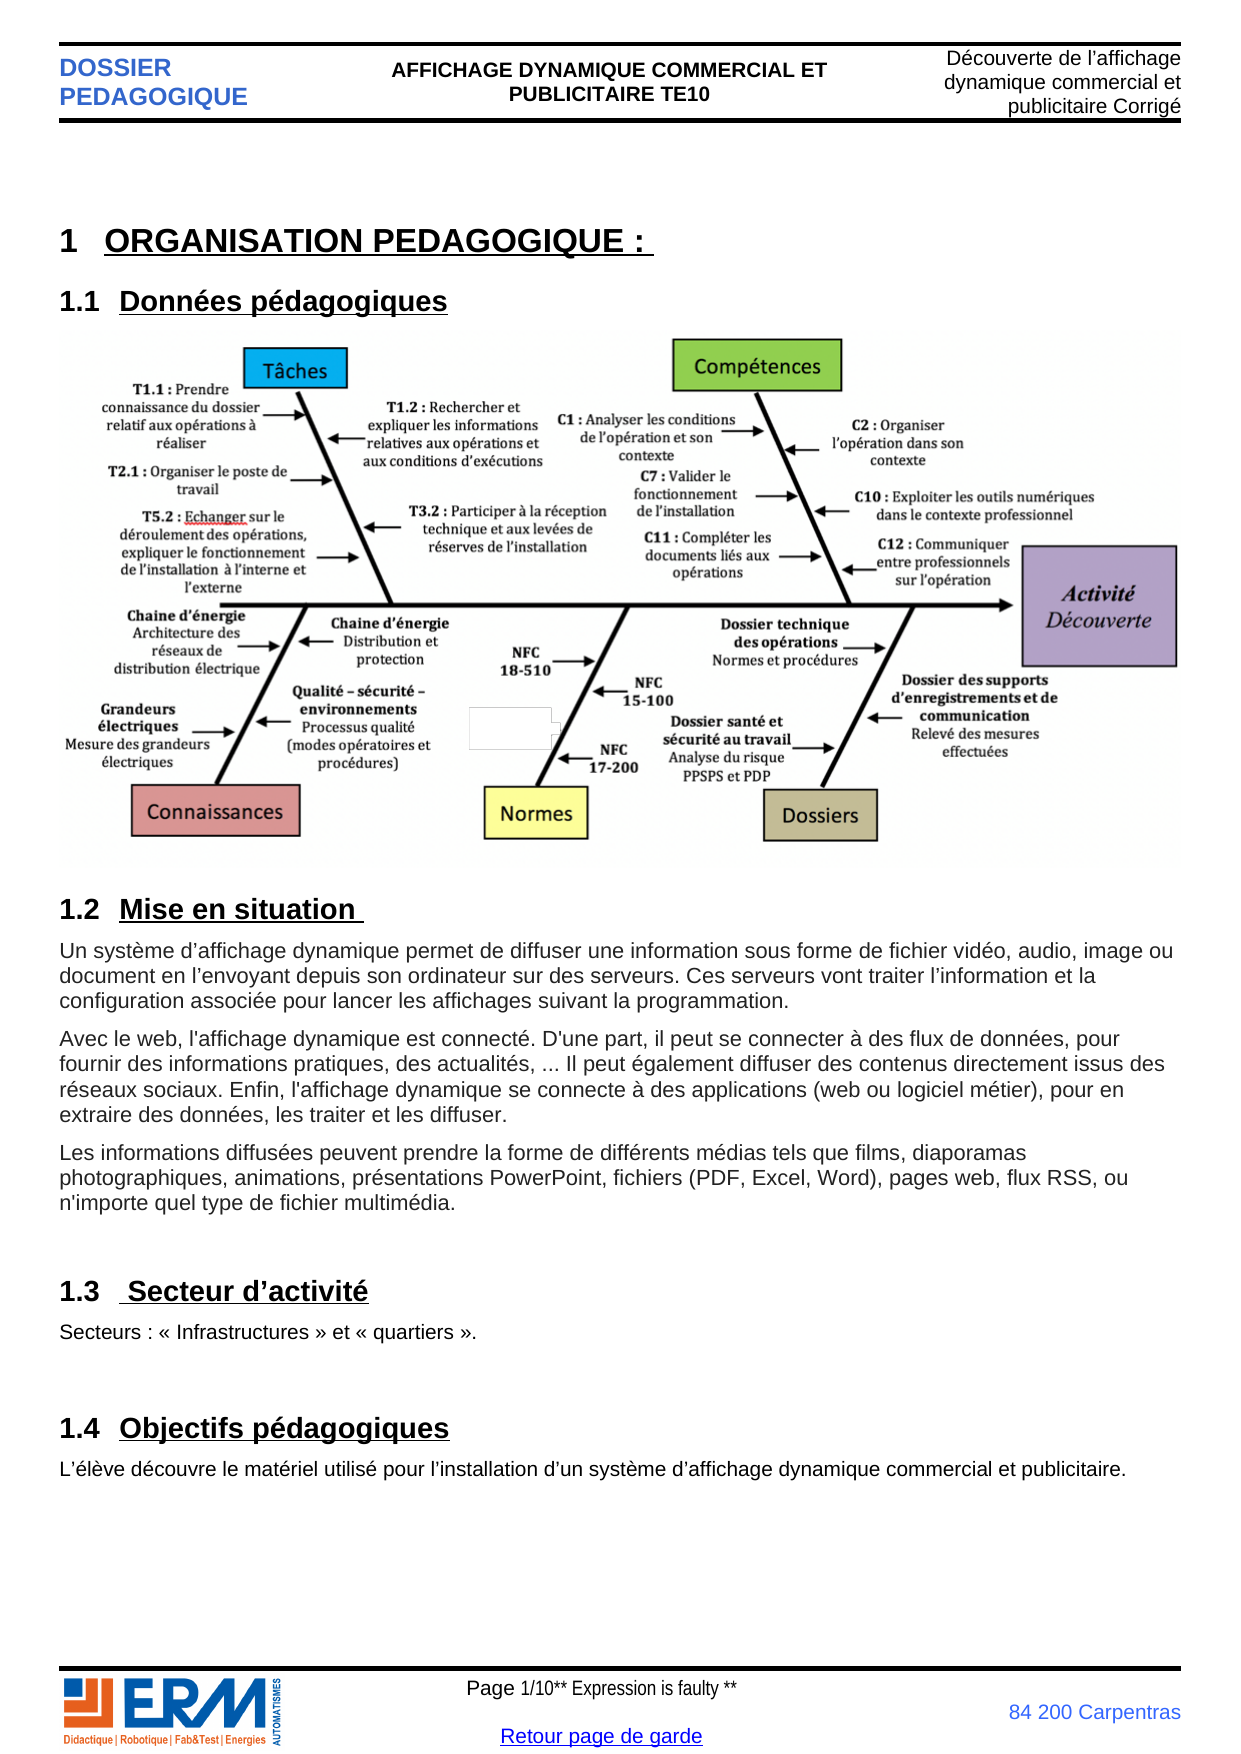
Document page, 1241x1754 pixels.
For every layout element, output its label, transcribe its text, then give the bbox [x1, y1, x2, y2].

text Secteurs : « Infrastructures » et « quartiers ». [59, 1319, 1146, 1343]
picture [59, 330, 1182, 868]
subtitle Secteur d’activité [59, 1273, 1181, 1307]
subtitle Objectifs pédagogiques [59, 1411, 1181, 1444]
subtitle Mise en situation [59, 892, 1181, 925]
text Avec le web, l'affichage dynamique est connecté. D'une part, il peut se connecter à des flux de données, pour fournir des informations pratiques, des actualités, ... Il peut également diffuser des contenus directement issus des réseaux sociaux. Enfin, l'affichage dynamique se connecte à des applications (web ou logiciel métier), pour en extraire des données, les traiter et les diffuser. [59, 1026, 1181, 1127]
text Un système d’affichage dynamique permet de diffuser une information sous forme de fichier vidéo, audio, image ou document en l’envoyant depuis son ordinateur sur des serveurs. Ces serveurs vont traiter l’information et la configuration associée pour lancer les affichages suivant la programmation. [59, 938, 1181, 1013]
subtitle ORGANISATION PEDAGOGIQUE : [59, 221, 1181, 259]
text Les informations diffusées peuvent prendre la forme de différents médias tels que films, diaporamas photographiques, animations, présentations PowerPoint, fichiers (PDF, Excel, Word), pages web, flux RSS, ou n'importe quel type de fichier multimédia. [456, 1139, 1181, 1215]
subtitle Données pédagogiques [59, 284, 1181, 318]
text L’élève découvre le matériel utilisé pour l’installation d’un système d’affichage dynamique commercial et publicitaire. [59, 1457, 1181, 1481]
